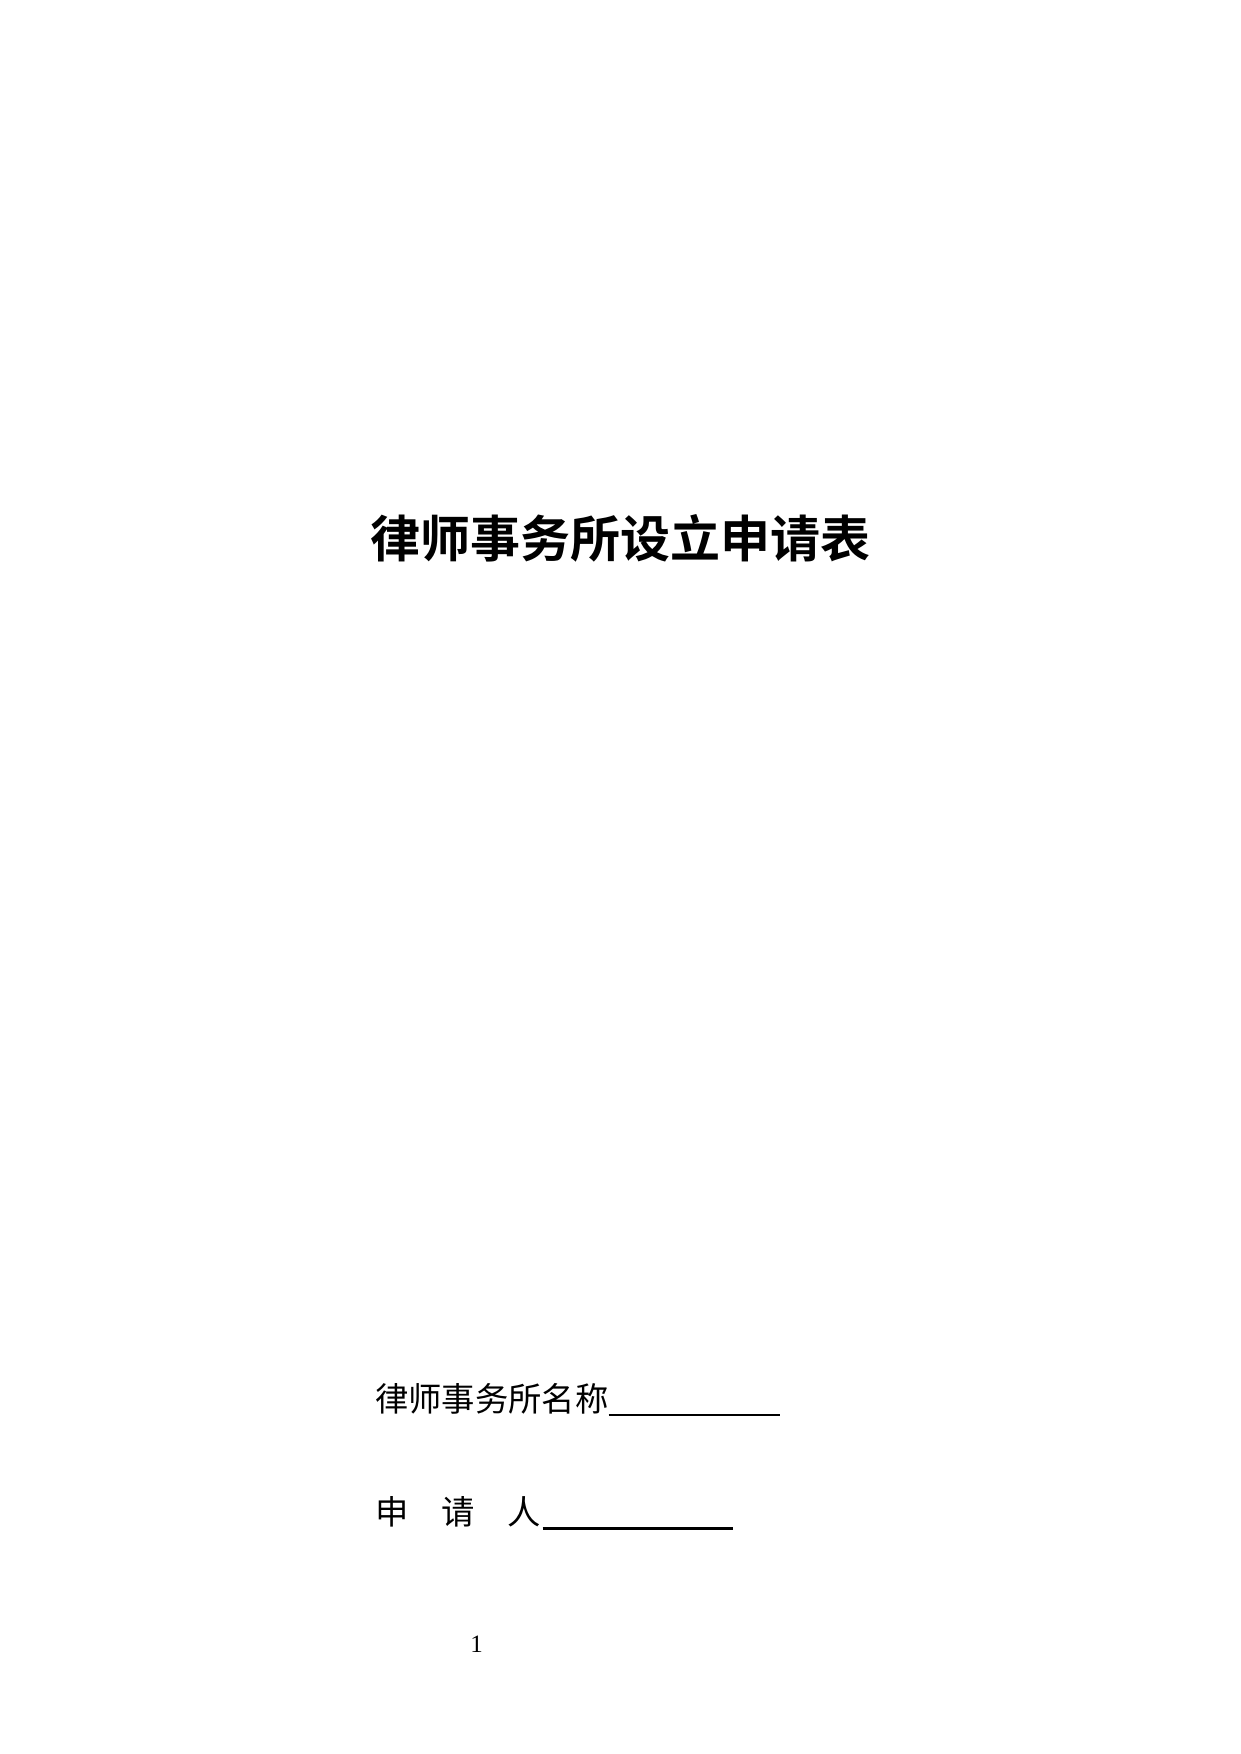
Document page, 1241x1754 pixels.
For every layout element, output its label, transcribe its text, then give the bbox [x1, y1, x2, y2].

text 律师事务所名称 [375, 1364, 1053, 1429]
text 申请人 [375, 1478, 1053, 1543]
text 律师事务所设立申请表 [187, 487, 1053, 584]
